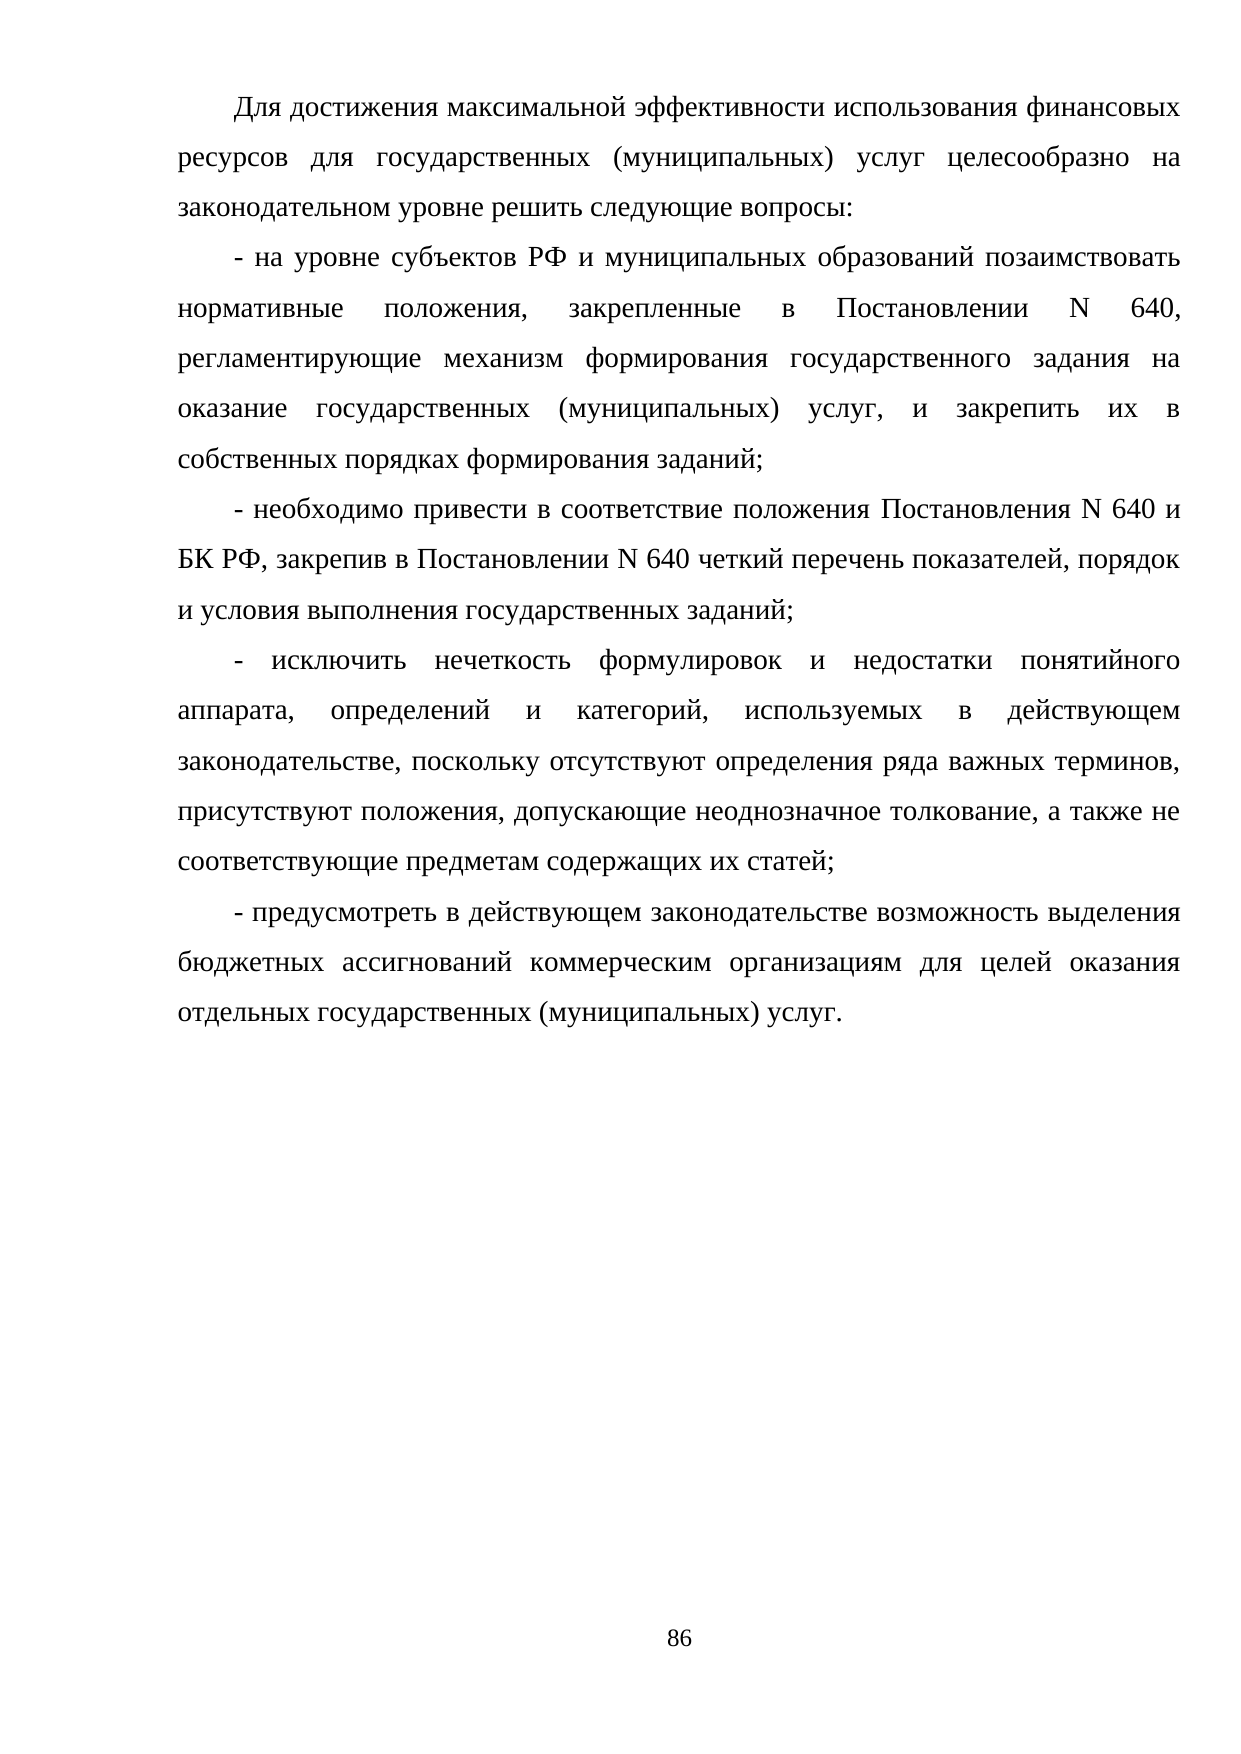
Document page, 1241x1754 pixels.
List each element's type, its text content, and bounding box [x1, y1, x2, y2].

text - исключить нечеткость формулировок и недостатки понятийного аппарата, определений и категорий, используемых в действующем законодательстве, поскольку отсутствуют определения ряда важных терминов, присутствуют положения, допускающие неоднозначное толкование, а также не соответствующие предметам содержащих их статей; [177, 642, 1181, 877]
text - необходимо привести в соответствие положения Постановления N 640 и БК РФ, закрепив в Постановлении N 640 четкий перечень показателей, порядок и условия выполнения государственных заданий; [177, 491, 1181, 625]
text Для достижения максимальной эффективности использования финансовых ресурсов для государственных (муниципальных) услуг целесообразно на законодательном уровне решить следующие вопросы: [177, 89, 1181, 223]
text - на уровне субъектов РФ и муниципальных образований позаимствовать нормативные положения, закрепленные в Постановлении N 640, регламентирующие механизм формирования государственного задания на оказание государственных (муниципальных) услуг, и закрепить их в собственных порядках формирования заданий; [177, 239, 1181, 474]
text - предусмотреть в действующем законодательстве возможность выделения бюджетных ассигнований коммерческим организациям для целей оказания отдельных государственных (муниципальных) услуг. [177, 894, 1181, 1028]
